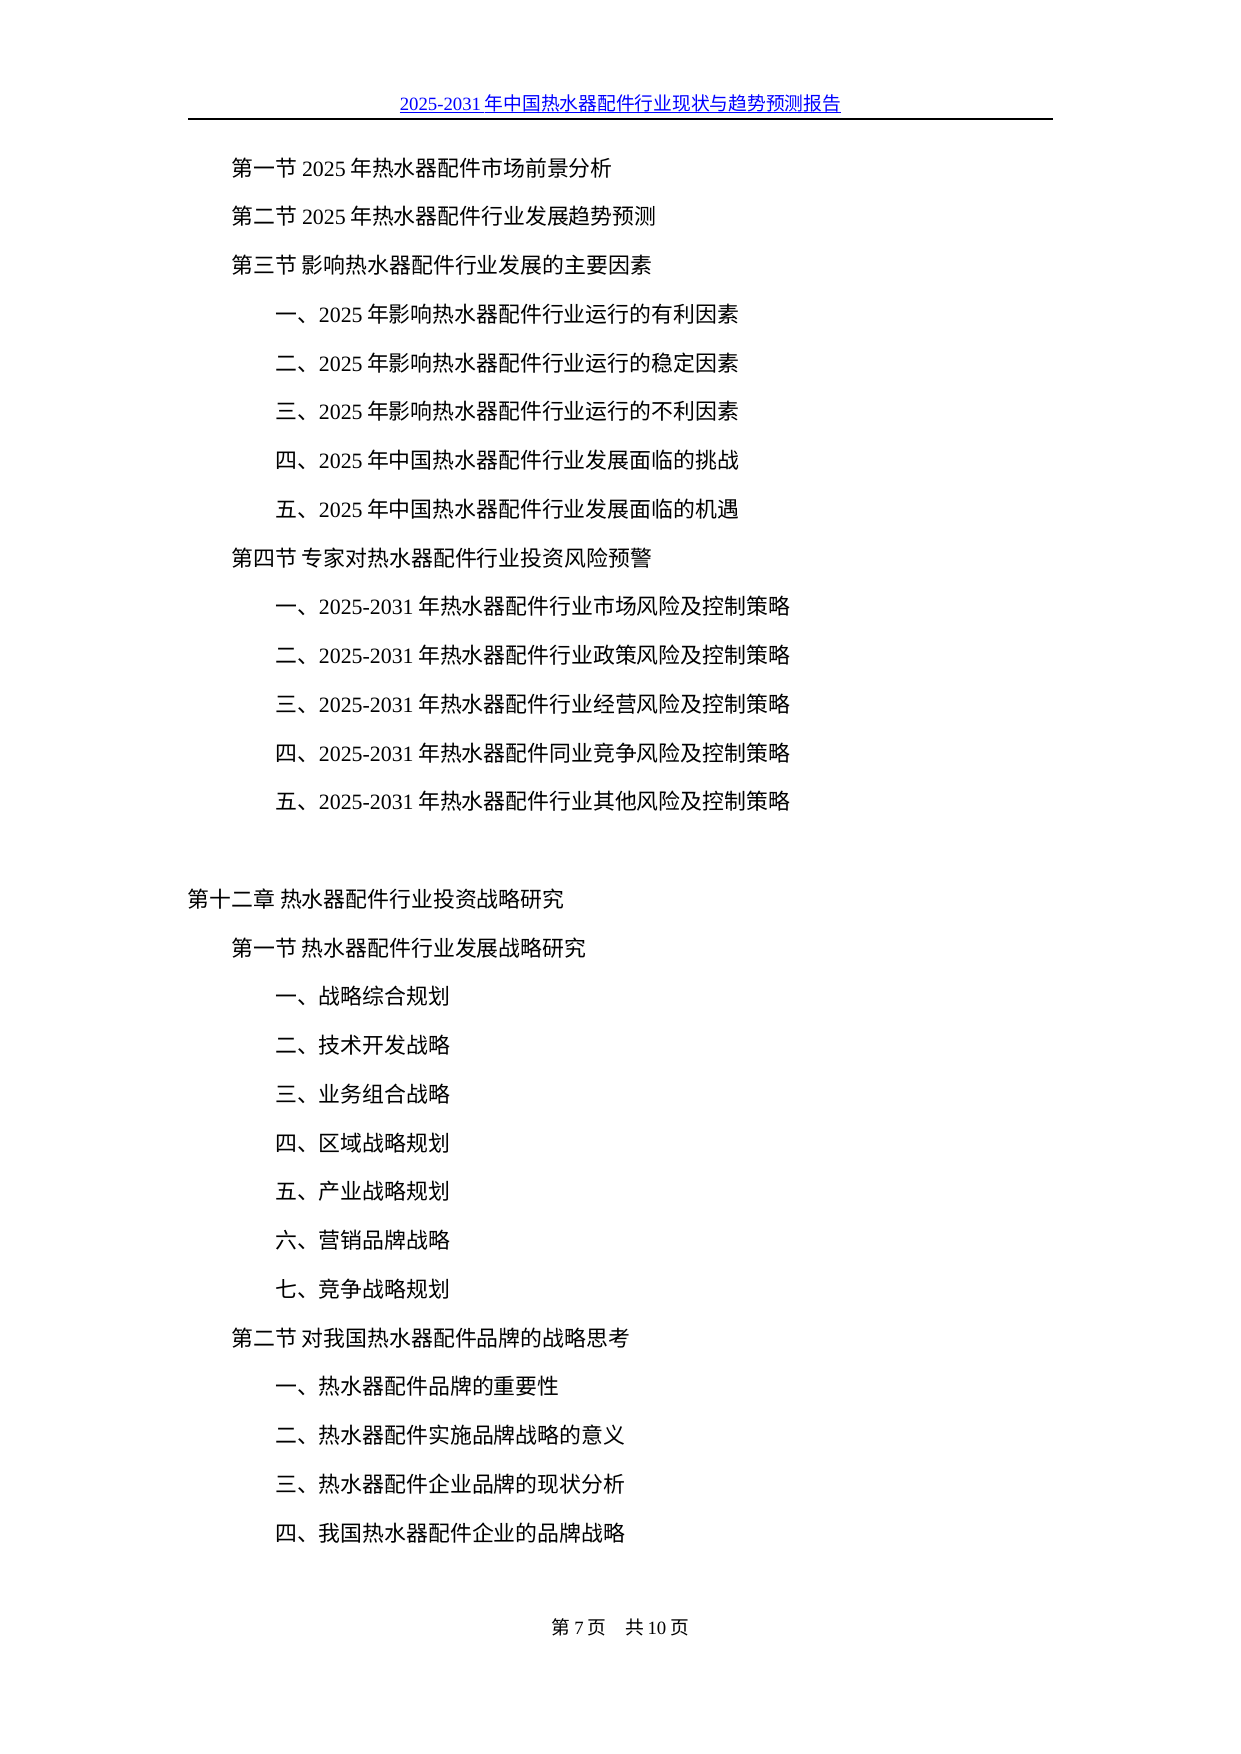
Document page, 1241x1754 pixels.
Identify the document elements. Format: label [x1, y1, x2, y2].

text [187, 150, 1053, 1548]
